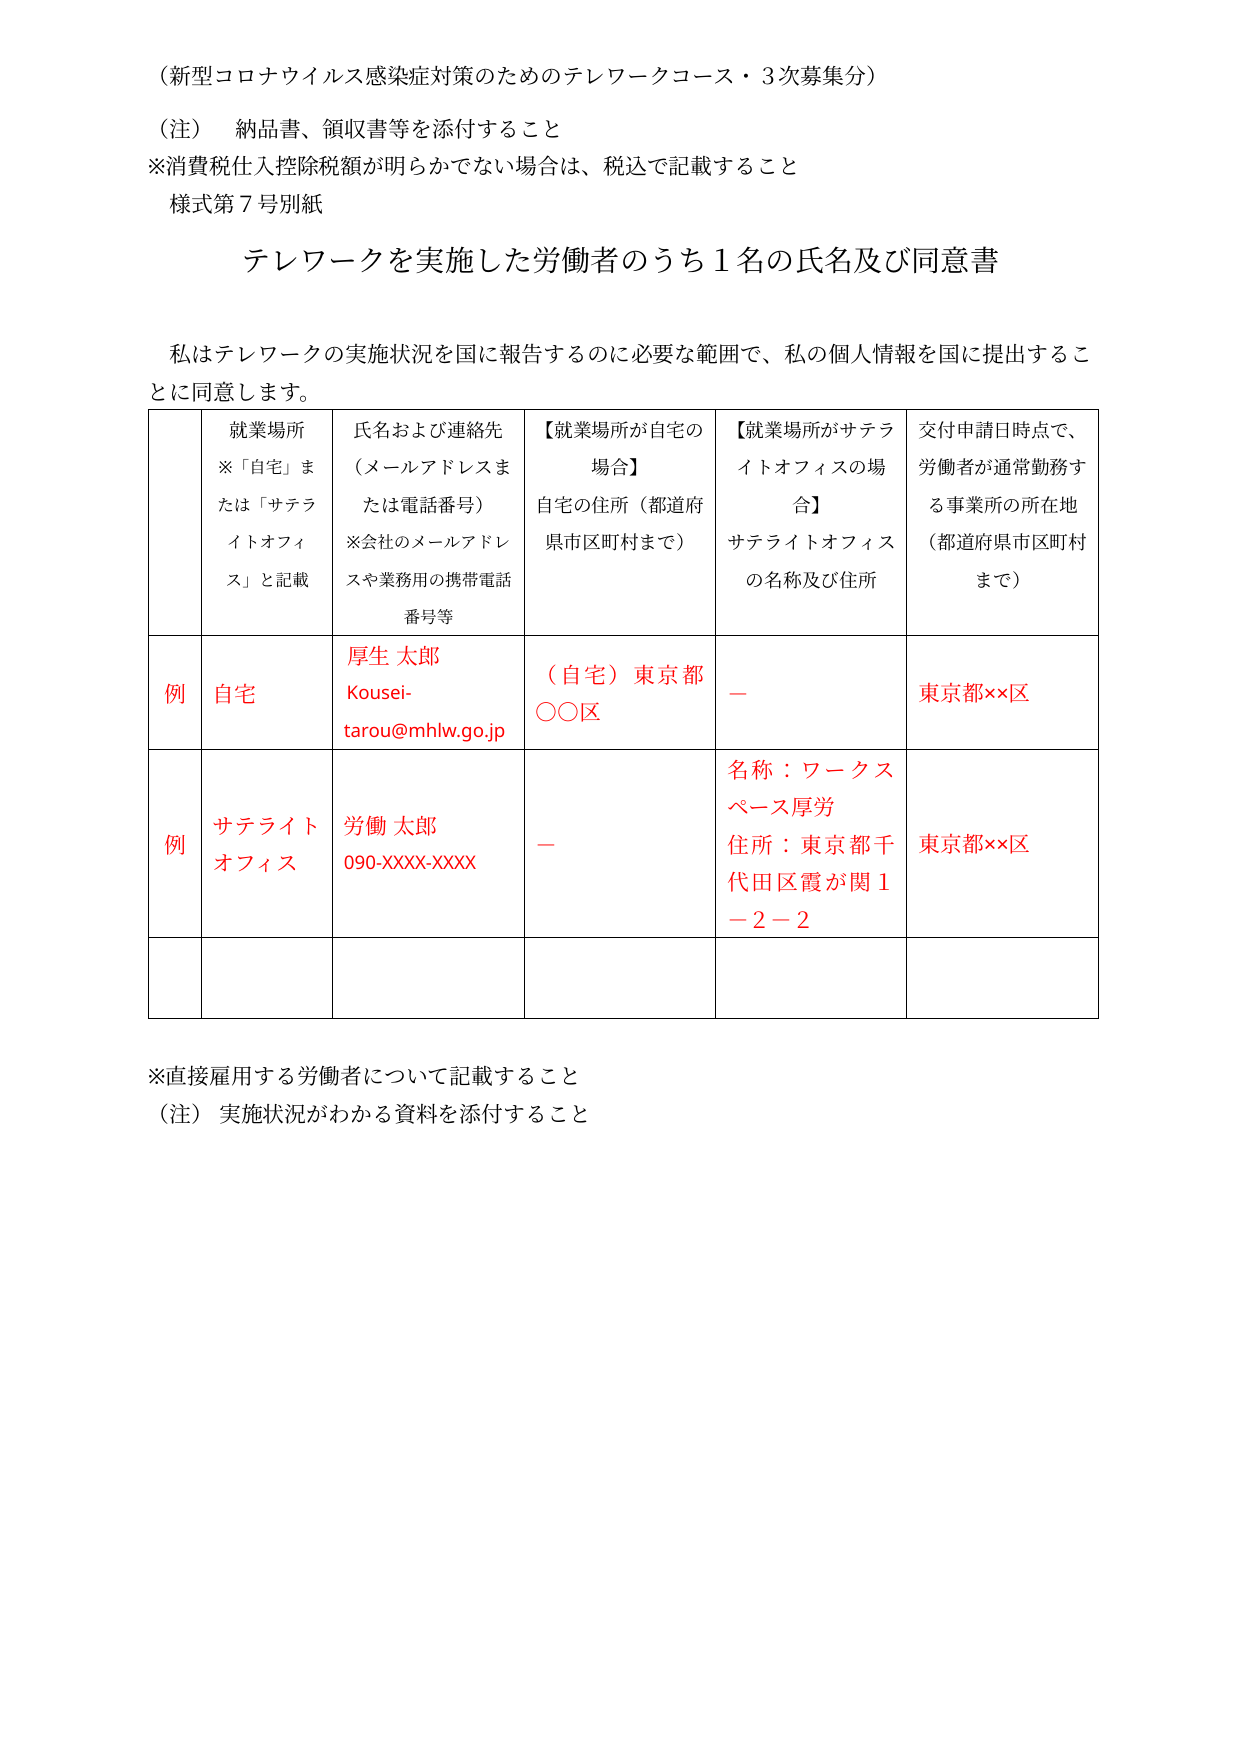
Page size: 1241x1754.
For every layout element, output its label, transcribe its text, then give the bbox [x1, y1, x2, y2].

table_cell 名称：ワークスペース厚労 住所：東京都千代田区霞が関１－２－２ [716, 750, 906, 937]
table_header [149, 410, 201, 635]
table_cell [907, 938, 1098, 1018]
table_cell 例 [149, 750, 201, 937]
table_cell 東京都××区 [907, 636, 1098, 749]
table_cell 自宅 [202, 636, 332, 749]
table_cell 労働 太郎 090-XXXX-XXXX [333, 750, 524, 937]
table_cell 例 [149, 636, 201, 749]
table_cell 東京都××区 [907, 750, 1098, 937]
table_cell － [525, 750, 715, 937]
table_header 【就業場所がサテライトオフィスの場合】 サテライトオフィスの名称及び住所 [716, 410, 906, 635]
table_cell [149, 938, 201, 1018]
table_cell － [716, 636, 906, 749]
table_cell 厚生 太郎 Kousei-tarou@mhlw.go.jp [333, 636, 524, 749]
table_cell [525, 938, 715, 1018]
text 様式第７号別紙 [148, 184, 1092, 222]
table_cell （自宅）東京都○○区 [525, 636, 715, 749]
text ※直接雇用する労働者について記載すること [148, 1056, 1092, 1094]
table_cell [202, 938, 332, 1018]
table_cell [333, 938, 524, 1018]
table_header 交付申請日時点で、労働者が通常勤務する事業所の所在地（都道府県市区町村まで） [907, 410, 1098, 635]
table_cell [716, 938, 906, 1018]
table_header 氏名および連絡先（メールアドレスまたは電話番号） ※会社のメールアドレスや業務用の携帯電話番号等 [333, 410, 524, 635]
text ※消費税仕入控除税額が明らかでない場合は、税込で記載すること [148, 147, 1092, 184]
text （注） 実施状況がわかる資料を添付すること [148, 1094, 1092, 1131]
table_header 【就業場所が自宅の場合】 自宅の住所（都道府県市区町村まで） [525, 410, 715, 635]
table_header 就業場所 ※「自宅」または「サテライトオフィス」と記載 [202, 410, 332, 635]
table_cell サテライトオフィス [202, 750, 332, 937]
text （注） 納品書、領収書等を添付すること [148, 109, 1092, 147]
text 私はテレワークの実施状況を国に報告するのに必要な範囲で、私の個人情報を国に提出することに同意します。 [148, 334, 1092, 409]
text テレワークを実施した労働者のうち１名の氏名及び同意書 [148, 222, 1092, 297]
